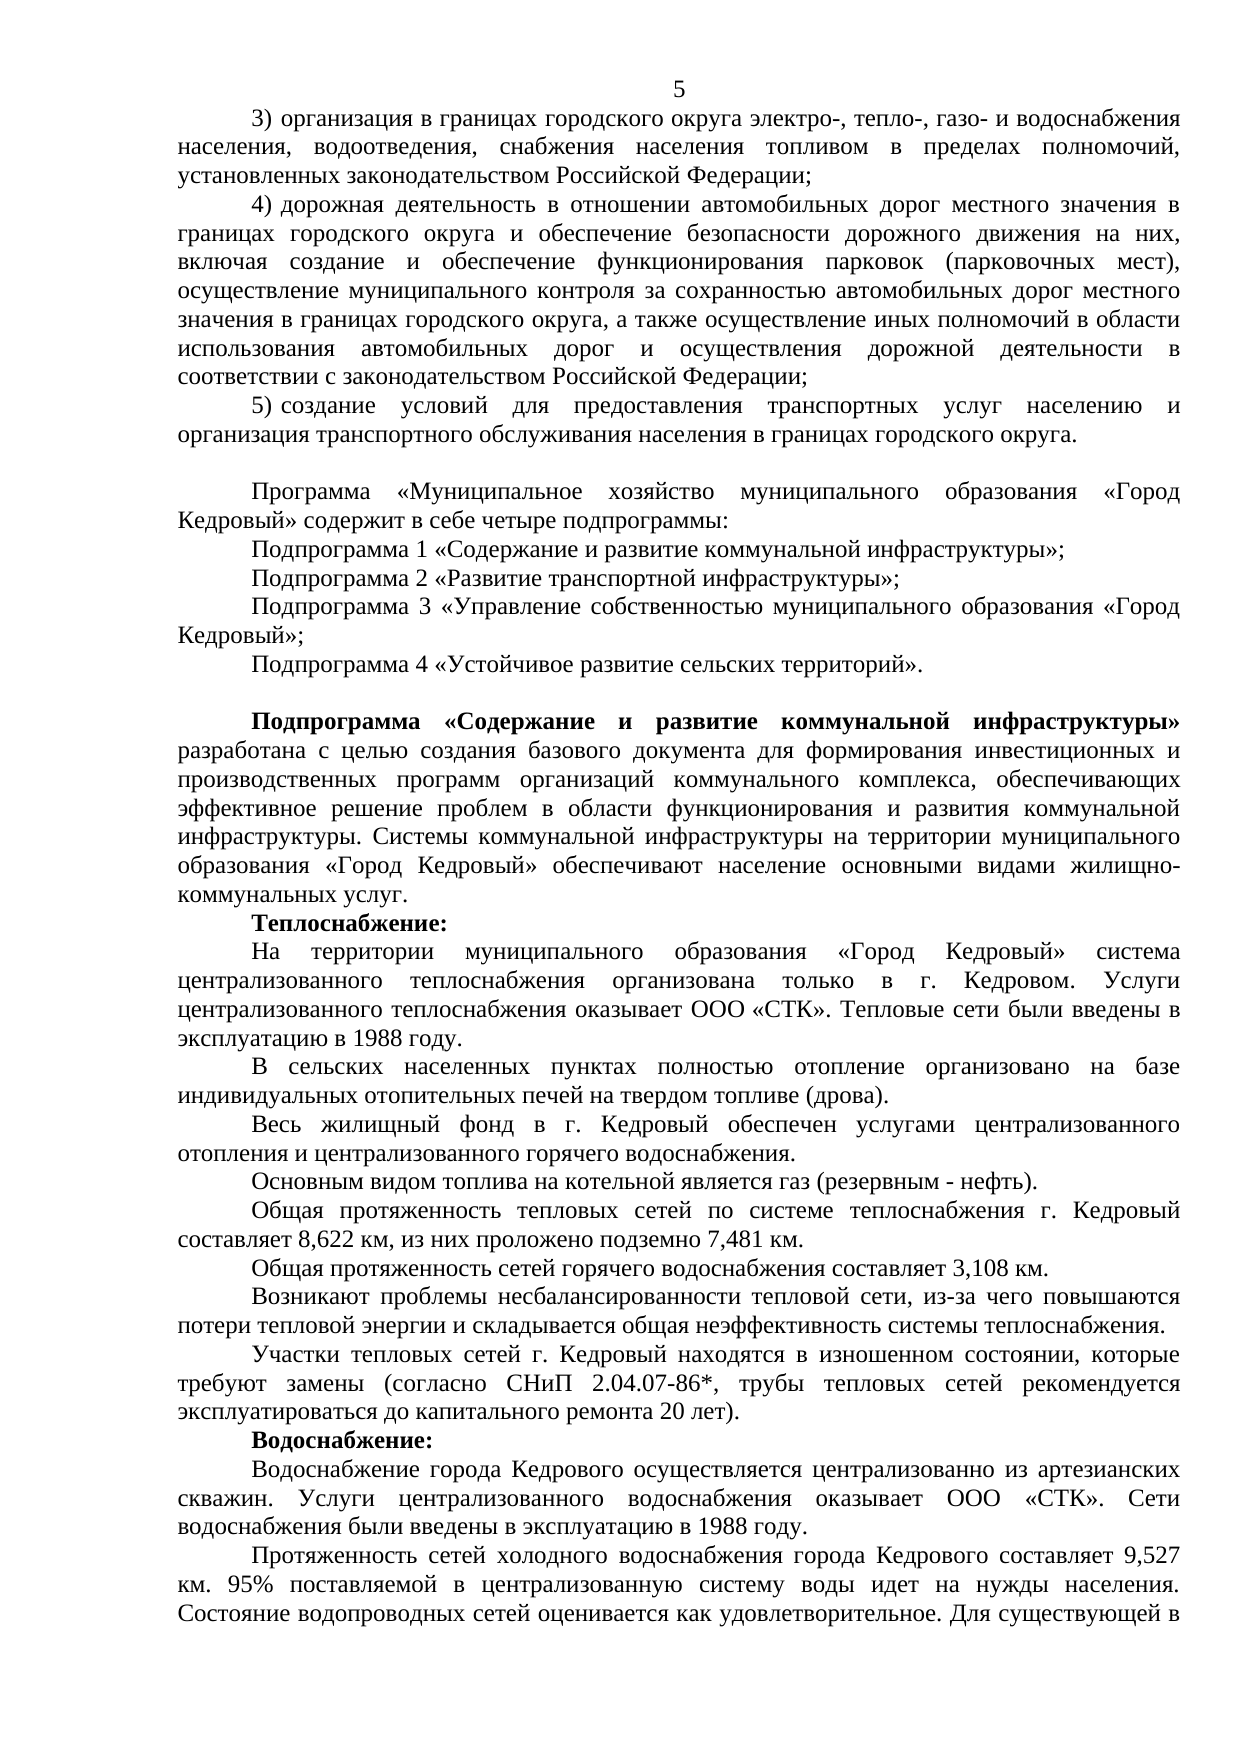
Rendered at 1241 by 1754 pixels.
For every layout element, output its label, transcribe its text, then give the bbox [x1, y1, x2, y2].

text Общая протяженность сетей горячего водоснабжения составляет 3,108 км. [177, 1253, 1181, 1281]
text Подпрограмма 2 «Развитие транспортной инфраструктуры»; [177, 563, 1181, 591]
text Подпрограмма 4 «Устойчивое развитие сельских территорий». [177, 649, 1181, 678]
text Весь жилищный фонд в г. Кедровый обеспечен услугами централизованного отопления и централизованного горячего водоснабжения. [177, 1109, 1181, 1166]
text Возникают проблемы несбалансированности тепловой сети, из-за чего повышаются потери тепловой энергии и складывается общая неэффективность системы теплоснабжения. [177, 1281, 1181, 1339]
text Подпрограмма 1 «Содержание и развитие коммунальной инфраструктуры»; [177, 534, 1181, 563]
text Участки тепловых сетей г. Кедровый находятся в изношенном состоянии, которые требуют замены (согласно СНиП 2.04.07-86*, трубы тепловых сетей рекомендуется эксплуатироваться до капитального ремонта 20 лет). [177, 1339, 1181, 1425]
text Водоснабжение города Кедрового осуществляется централизованно из артезианских скважин. Услуги централизованного водоснабжения оказывает ООО «СТК». Сети водоснабжения были введены в эксплуатацию в 1988 году. [177, 1454, 1181, 1540]
text Подпрограмма 3 «Управление собственностью муниципального образования «Город Кедровый»; [177, 591, 1181, 649]
text Водоснабжение: [177, 1425, 1181, 1454]
text Программа «Муниципальное хозяйство муниципального образования «Город Кедровый» содержит в себе четыре подпрограммы: [177, 476, 1181, 534]
list организация в границах городского округа электро-, тепло-, газо- и водоснабжения населения, водоотведения, снабжения населения топливом в пределах полномочий, установленных законодательством Российской Федерации; [177, 103, 1181, 189]
text На территории муниципального образования «Город Кедровый» система централизованного теплоснабжения организована только в г. Кедровом. Услуги централизованного теплоснабжения оказывает ООО «СТК». Тепловые сети были введены в эксплуатацию в 1988 году. [177, 936, 1181, 1051]
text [177, 1540, 1181, 1626]
list дорожная деятельность в отношении автомобильных дорог местного значения в границах городского округа и обеспечение безопасности дорожного движения на них, включая создание и обеспечение функционирования парковок (парковочных мест), осуществление муниципального контроля за сохранностью автомобильных дорог местного значения в границах городского округа, а также осуществление иных полномочий в области использования автомобильных дорог и осуществления дорожной деятельности в соответствии с законодательством Российской Федерации; [177, 189, 1181, 390]
text Теплоснабжение: [177, 908, 1181, 936]
text Общая протяженность тепловых сетей по системе теплоснабжения г. Кедровый составляет 8,622 км, из них проложено подземно . [177, 1195, 1181, 1253]
text Подпрограмма «Содержание и развитие коммунальной инфраструктуры» разработана с целью создания базового документа для формирования инвестиционных и производственных программ организаций коммунального комплекса, обеспечивающих эффективное решение проблем в области функционирования и развития коммунальной инфраструктуры. Системы коммунальной инфраструктуры на территории муниципального образования «Город Кедровый» обеспечивают население основными видами жилищно-коммунальных услуг. [177, 706, 1181, 908]
text Основным видом топлива на котельной является газ (резервным - нефть). [177, 1166, 1181, 1195]
list создание условий для предоставления транспортных услуг населению и организация транспортного обслуживания населения в границах городского округа. [177, 390, 1181, 448]
text В сельских населенных пунктах полностью отопление организовано на базе индивидуальных отопительных печей на твердом топливе (дрова). [177, 1051, 1181, 1109]
